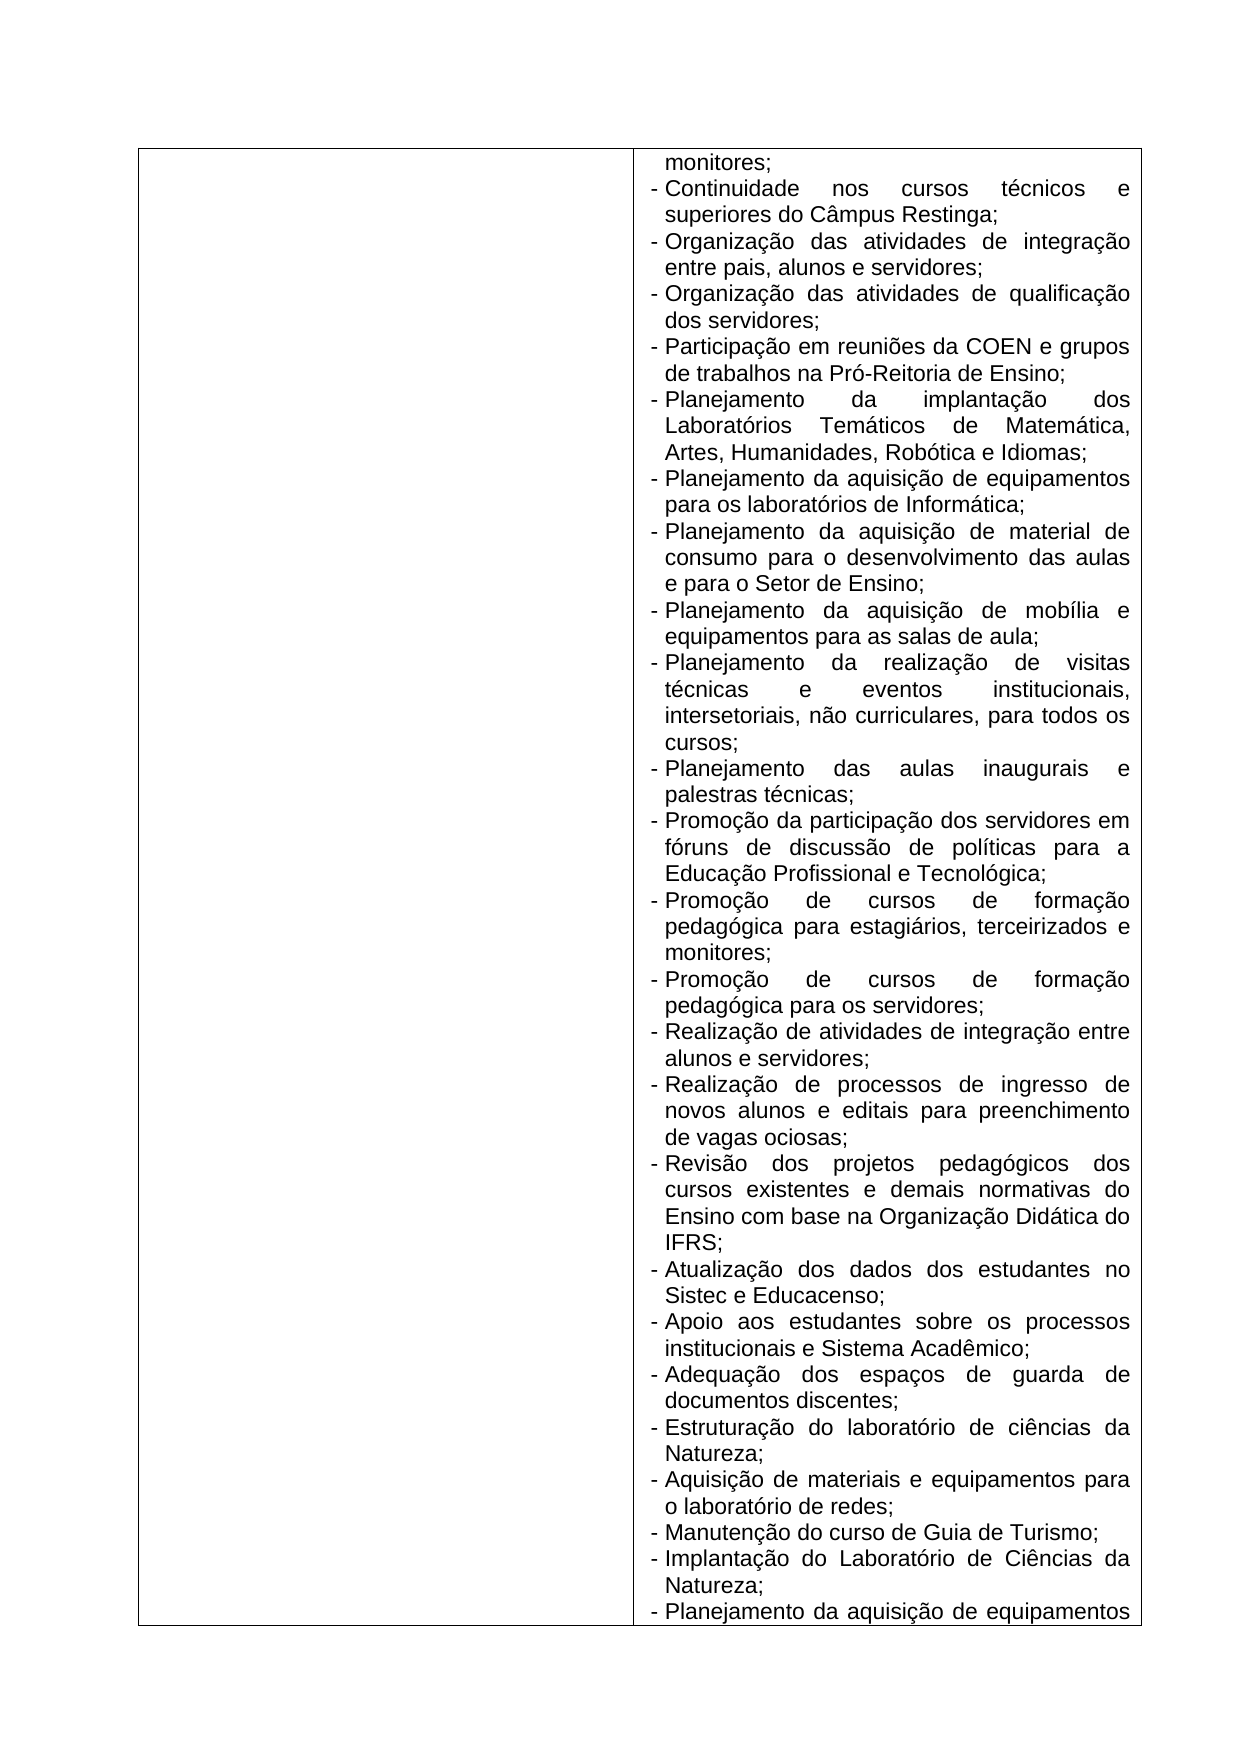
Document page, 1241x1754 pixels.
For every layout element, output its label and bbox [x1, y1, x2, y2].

table_cell [634, 149, 1141, 1624]
table_cell [139, 149, 633, 1624]
